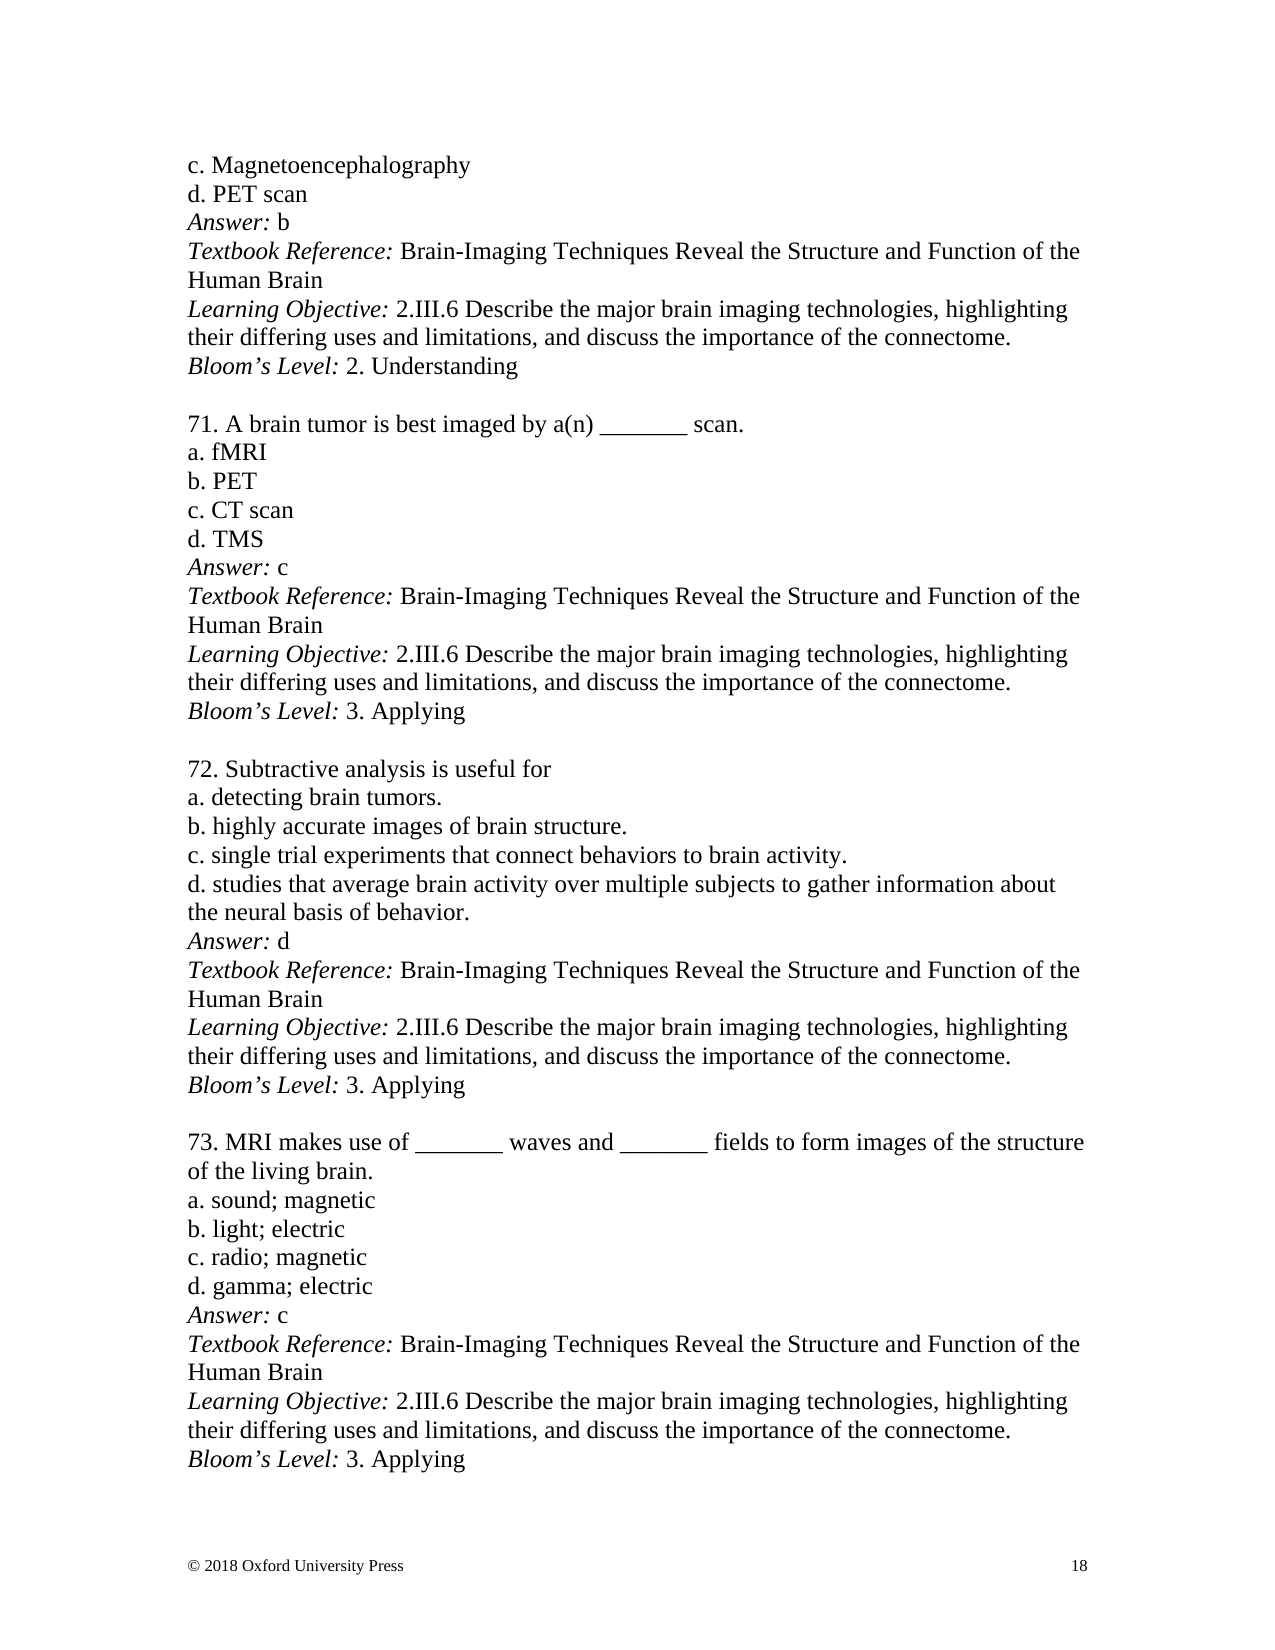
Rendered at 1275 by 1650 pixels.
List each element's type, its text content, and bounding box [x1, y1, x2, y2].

text Bloom’s Level: 2. Understanding [187, 351, 1087, 380]
text c. CT scan [187, 495, 1087, 524]
text Textbook Reference: Brain-Imaging Techniques Reveal the Structure and Function of the Human Brain [187, 1329, 1087, 1386]
text Textbook Reference: Brain-Imaging Techniques Reveal the Structure and Function of the Human Brain [187, 236, 1087, 294]
text a. sound; magnetic [187, 1185, 1087, 1214]
text c. Magnetoencephalography [187, 150, 1087, 179]
text Bloom’s Level: 3. Applying [187, 1070, 1087, 1099]
text a. detecting brain tumors. [187, 782, 1087, 811]
text c. single trial experiments that connect behaviors to brain activity. [187, 840, 1087, 869]
text 73. MRI makes use of _______ waves and _______ fields to form images of the structure of the living brain. [187, 1127, 1087, 1185]
text b. PET [187, 466, 1087, 495]
text d. studies that average brain activity over multiple subjects to gather information about the neural basis of behavior. [187, 869, 1087, 926]
text Textbook Reference: Brain-Imaging Techniques Reveal the Structure and Function of the Human Brain [187, 955, 1087, 1012]
text Answer: b [187, 207, 1087, 236]
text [187, 294, 1087, 351]
text 72. Subtractive analysis is useful for [187, 754, 1087, 782]
text b. light; electric [187, 1214, 1087, 1242]
text d. PET scan [187, 179, 1087, 207]
text Textbook Reference: Brain-Imaging Techniques Reveal the Structure and Function of the Human Brain [187, 581, 1087, 639]
text a. fMRI [187, 437, 1087, 466]
text b. highly accurate images of brain structure. [187, 811, 1087, 840]
text Answer: c [187, 1300, 1087, 1329]
text d. TMS [187, 524, 1087, 552]
text d. gamma; electric [187, 1271, 1087, 1300]
text Answer: d [187, 926, 1087, 955]
text Bloom’s Level: 3. Applying [187, 1444, 1087, 1472]
text Bloom’s Level: 3. Applying [187, 696, 1087, 725]
text c. radio; magnetic [187, 1242, 1087, 1271]
text Answer: c [187, 552, 1087, 581]
text 71. A brain tumor is best imaged by a(n) _______ scan. [187, 409, 1087, 437]
